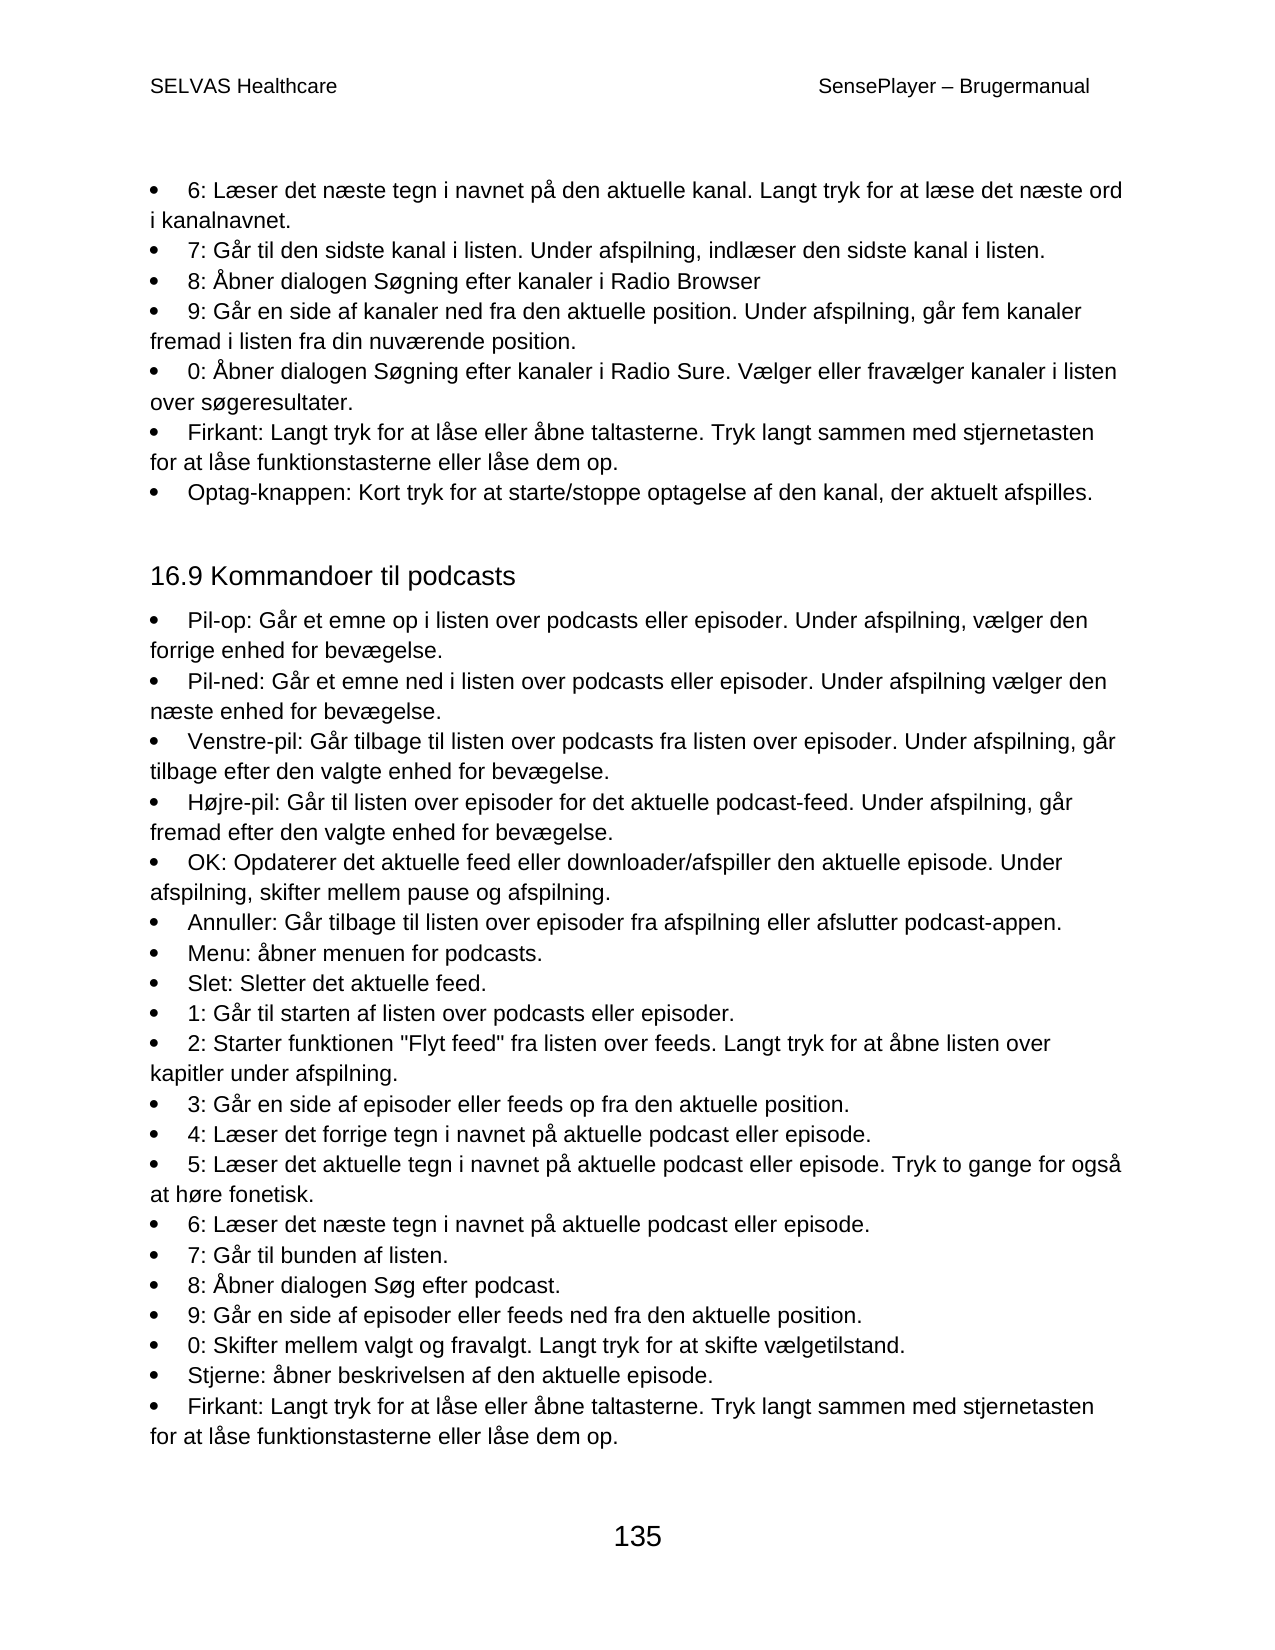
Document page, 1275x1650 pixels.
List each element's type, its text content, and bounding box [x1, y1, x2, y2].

list Optag-knappen: Kort tryk for at starte/stoppe optagelse af den kanal, der aktuelt afspilles. [150, 479, 1125, 506]
subtitle 16.9 Kommandoer til podcasts [150, 560, 1125, 592]
list 0: Åbner dialogen Søgning efter kanaler i Radio Sure. Vælger eller fravælger kanaler i listen over søgeresultater. [150, 358, 1125, 415]
list OK: Opdaterer det aktuelle feed eller downloader/afspiller den aktuelle episode. Under afspilning, skifter mellem pause og afspilning. [150, 849, 1125, 906]
list Venstre-pil: Går tilbage til listen over podcasts fra listen over episoder. Under afspilning, går tilbage efter den valgte enhed for bevægelse. [150, 728, 1125, 785]
list 8: Åbner dialogen Søgning efter kanaler i Radio Browser [150, 268, 1125, 294]
list 1: Går til starten af listen over podcasts eller episoder. [150, 1000, 1125, 1026]
list Annuller: Går tilbage til listen over episoder fra afspilning eller afslutter podcast-appen. [150, 909, 1125, 936]
list Højre-pil: Går til listen over episoder for det aktuelle podcast-feed. Under afspilning, går fremad efter den valgte enhed for bevægelse. [150, 788, 1125, 845]
list Firkant: Langt tryk for at låse eller åbne taltasterne. Tryk langt sammen med stjernetasten for at låse funktionstasterne eller låse dem op. [150, 1393, 1125, 1449]
list Pil-op: Går et emne op i listen over podcasts eller episoder. Under afspilning, vælger den forrige enhed for bevægelse. [150, 607, 1125, 664]
list 6: Læser det næste tegn i navnet på aktuelle podcast eller episode. [150, 1211, 1125, 1238]
list 8: Åbner dialogen Søg efter podcast. [150, 1272, 1125, 1298]
list Menu: åbner menuen for podcasts. [150, 939, 1125, 966]
list 6: Læser det næste tegn i navnet på den aktuelle kanal. Langt tryk for at læse det næste ord i kanalnavnet. [150, 177, 1125, 234]
list 7: Går til bunden af listen. [150, 1242, 1125, 1268]
list 9: Går en side af episoder eller feeds ned fra den aktuelle position. [150, 1302, 1125, 1328]
list 0: Skifter mellem valgt og fravalgt. Langt tryk for at skifte vælgetilstand. [150, 1332, 1125, 1359]
list 9: Går en side af kanaler ned fra den aktuelle position. Under afspilning, går fem kanaler fremad i listen fra din nuværende position. [150, 298, 1125, 354]
list 3: Går en side af episoder eller feeds op fra den aktuelle position. [150, 1091, 1125, 1117]
list 2: Starter funktionen "Flyt feed" fra listen over feeds. Langt tryk for at åbne listen over kapitler under afspilning. [150, 1030, 1125, 1087]
list Slet: Sletter det aktuelle feed. [150, 970, 1125, 996]
list 5: Læser det aktuelle tegn i navnet på aktuelle podcast eller episode. Tryk to gange for også at høre fonetisk. [150, 1151, 1125, 1208]
list Stjerne: åbner beskrivelsen af den aktuelle episode. [150, 1362, 1125, 1389]
list 7: Går til den sidste kanal i listen. Under afspilning, indlæser den sidste kanal i listen. [150, 237, 1125, 264]
list 4: Læser det forrige tegn i navnet på aktuelle podcast eller episode. [150, 1121, 1125, 1147]
list Firkant: Langt tryk for at låse eller åbne taltasterne. Tryk langt sammen med stjernetasten for at låse funktionstasterne eller låse dem op. [150, 419, 1125, 475]
list Pil-ned: Går et emne ned i listen over podcasts eller episoder. Under afspilning vælger den næste enhed for bevægelse. [150, 668, 1125, 724]
